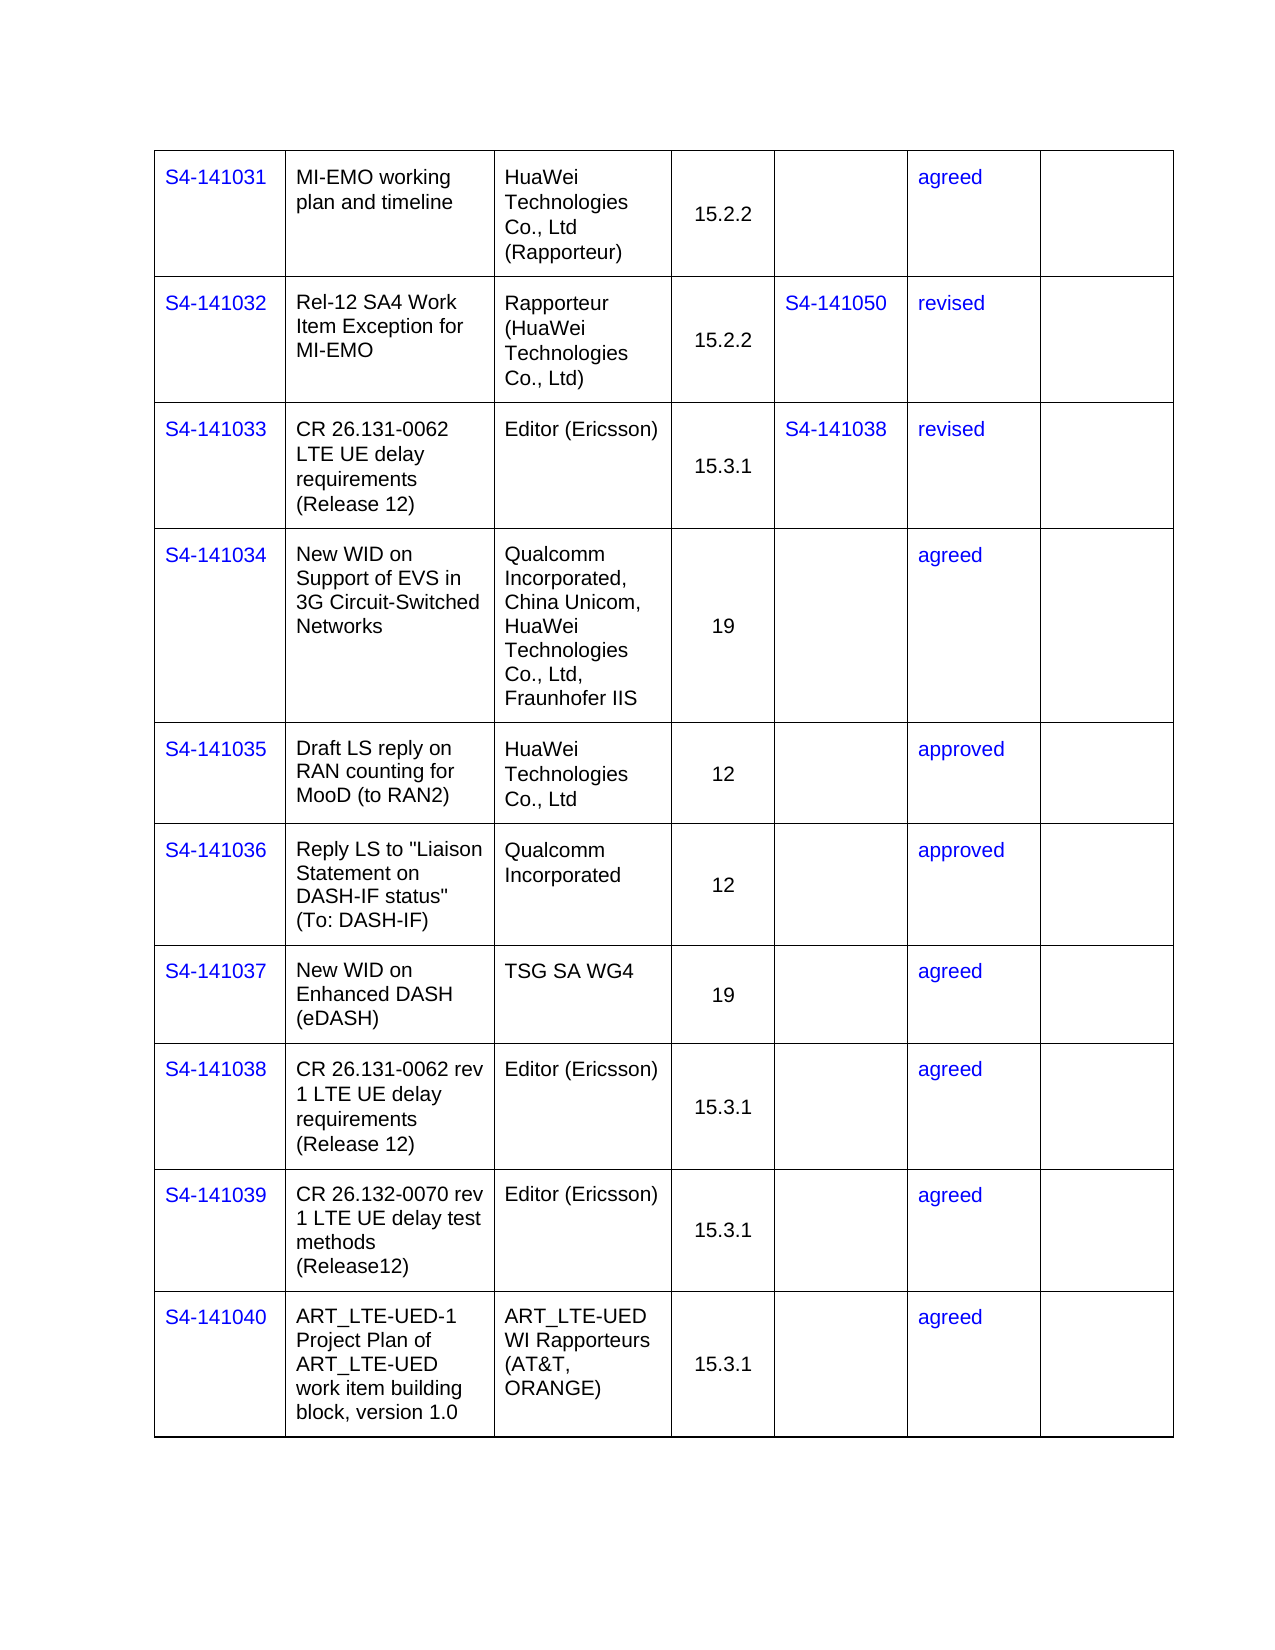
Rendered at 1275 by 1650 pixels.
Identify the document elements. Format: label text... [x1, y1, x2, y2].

table_cell CR 26.131-0062 LTE UE delay requirements (Release 12) [286, 403, 494, 528]
table_cell [775, 723, 907, 823]
table_cell 12 [672, 824, 774, 945]
table_cell MI-EMO working plan and timeline [286, 151, 494, 276]
table_cell TSG SA WG4 [495, 946, 671, 1043]
table_cell Qualcomm Incorporated [495, 824, 671, 945]
table_cell revised [908, 403, 1040, 528]
table_cell S4-141031 [155, 151, 285, 276]
table_cell agreed [908, 529, 1040, 722]
table_cell [1041, 151, 1173, 276]
table_cell HuaWei Technologies Co., Ltd [495, 723, 671, 823]
table_cell S4-141032 [155, 277, 285, 402]
table_cell HuaWei Technologies Co., Ltd (Rapporteur) [495, 151, 671, 276]
table_cell ART_LTE-UED-1 Project Plan of ART_LTE-UED work item building block, version 1.0 [286, 1292, 494, 1436]
table_cell S4-141050 [775, 277, 907, 402]
table_cell 15.3.1 [672, 403, 774, 528]
table_cell S4-141033 [155, 403, 285, 528]
table_cell [775, 824, 907, 945]
table_cell 15.3.1 [672, 1292, 774, 1436]
table_cell revised [908, 277, 1040, 402]
table_cell [775, 151, 907, 276]
table_cell [1041, 824, 1173, 945]
table_cell Draft LS reply on RAN counting for MooD (to RAN2) [286, 723, 494, 823]
table_cell 19 [672, 529, 774, 722]
table_cell ART_LTE-UED WI Rapporteurs (AT&T, ORANGE) [495, 1292, 671, 1436]
table_cell S4-141035 [155, 723, 285, 823]
table_cell approved [908, 824, 1040, 945]
table_cell S4-141036 [155, 824, 285, 945]
table_cell 15.2.2 [672, 151, 774, 276]
table_cell agreed [908, 1044, 1040, 1169]
table_cell [1041, 1292, 1173, 1436]
table_cell agreed [908, 151, 1040, 276]
table_cell 15.3.1 [672, 1170, 774, 1291]
table_cell 15.3.1 [672, 1044, 774, 1169]
table_cell [775, 946, 907, 1043]
table_cell [1041, 403, 1173, 528]
table_cell [1041, 723, 1173, 823]
table_cell Editor (Ericsson) [495, 403, 671, 528]
table_cell 12 [672, 723, 774, 823]
table_cell [775, 529, 907, 722]
table_cell [775, 1292, 907, 1436]
table_cell 19 [672, 946, 774, 1043]
table_cell agreed [908, 946, 1040, 1043]
table_cell 15.2.2 [672, 277, 774, 402]
table_cell Rapporteur (HuaWei Technologies Co., Ltd) [495, 277, 671, 402]
table_cell [775, 1170, 907, 1291]
table_cell Reply LS to "Liaison Statement on DASH-IF status" (To: DASH-IF) [286, 824, 494, 945]
table_cell [1041, 1170, 1173, 1291]
table_cell [1041, 529, 1173, 722]
table_cell New WID on Enhanced DASH (eDASH) [286, 946, 494, 1043]
table_cell S4-141040 [155, 1292, 285, 1436]
table_cell [775, 1044, 907, 1169]
table_cell approved [908, 723, 1040, 823]
table_cell agreed [908, 1292, 1040, 1436]
table_cell S4-141037 [155, 946, 285, 1043]
table_cell [1041, 277, 1173, 402]
table_cell S4-141038 [775, 403, 907, 528]
table_cell New WID on Support of EVS in 3G Circuit-Switched Networks [286, 529, 494, 722]
table_cell S4-141038 [155, 1044, 285, 1169]
table_cell Qualcomm Incorporated, China Unicom, HuaWei Technologies Co., Ltd, Fraunhofer IIS [495, 529, 671, 722]
table_cell [1041, 1044, 1173, 1169]
table_cell agreed [908, 1170, 1040, 1291]
table_cell Editor (Ericsson) [495, 1044, 671, 1169]
table_cell [1041, 946, 1173, 1043]
table_cell CR 26.131-0062 rev 1 LTE UE delay requirements (Release 12) [286, 1044, 494, 1169]
table_cell CR 26.132-0070 rev 1 LTE UE delay test methods (Release12) [286, 1170, 494, 1291]
table_cell S4-141039 [155, 1170, 285, 1291]
table_cell S4-141034 [155, 529, 285, 722]
table_cell Editor (Ericsson) [495, 1170, 671, 1291]
table_cell Rel-12 SA4 Work Item Exception for MI-EMO [286, 277, 494, 402]
